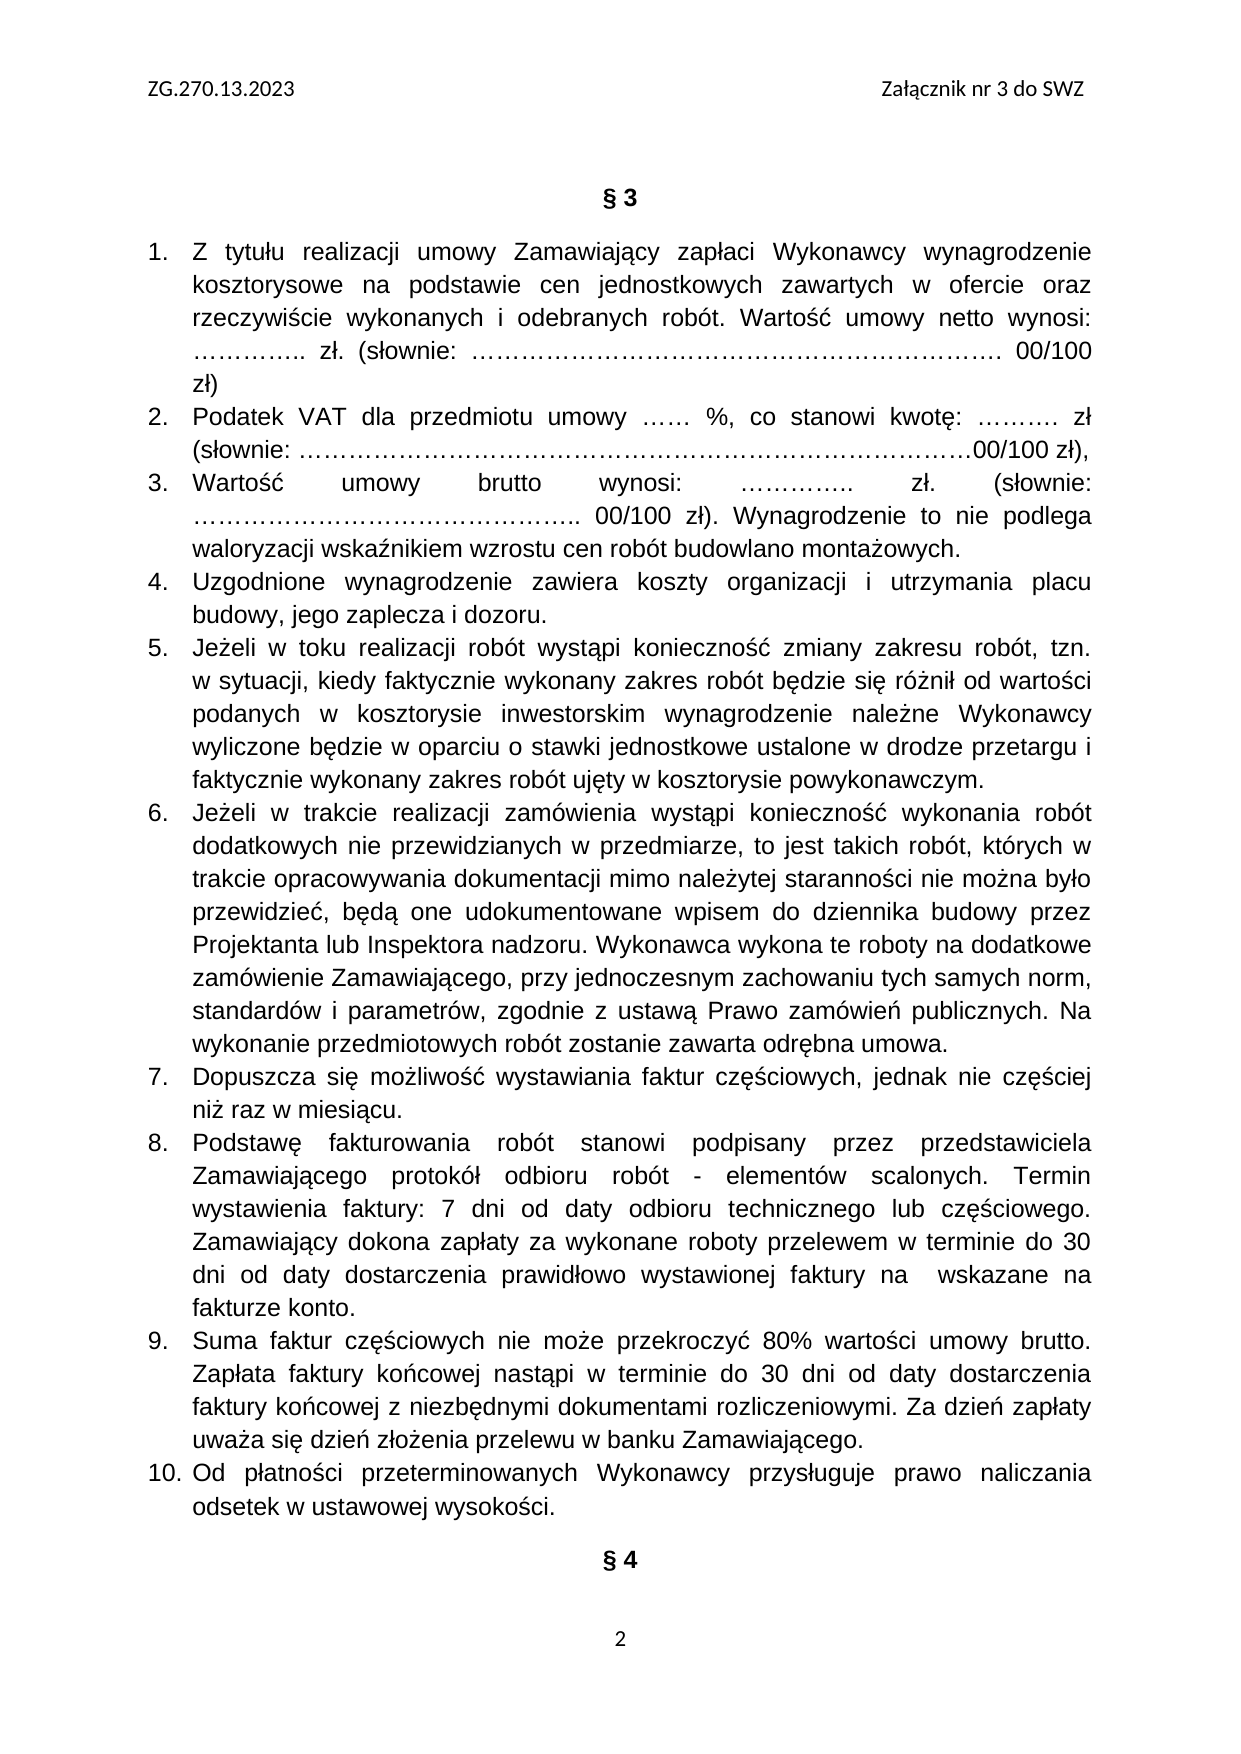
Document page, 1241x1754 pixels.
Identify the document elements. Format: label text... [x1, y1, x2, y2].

list Od płatności przeterminowanych Wykonawcy przysługuje prawo naliczania odsetek w ustawowej wysokości. [148, 1458, 1093, 1520]
list Suma faktur częściowych nie może przekroczyć 80% wartości umowy brutto. Zapłata faktury końcowej nastąpi w terminie do 30 dni od daty dostarczenia faktury końcowej z niezbędnymi dokumentami rozliczeniowymi. Za dzień zapłaty uważa się dzień złożenia przelewu w banku Zamawiającego. [148, 1326, 1093, 1454]
list Jeżeli w trakcie realizacji zamówienia wystąpi konieczność wykonania robót dodatkowych nie przewidzianych w przedmiarze, to jest takich robót, których w trakcie opracowywania dokumentacji mimo należytej staranności nie można było przewidzieć, będą one udokumentowane wpisem do dziennika budowy przez Projektanta lub Inspektora nadzoru. Wykonawca wykona te roboty na dodatkowe zamówienie Zamawiającego, przy jednoczesnym zachowaniu tych samych norm, standardów i parametrów, zgodnie z ustawą Prawo zamówień publicznych. Na wykonanie przedmiotowych robót zostanie zawarta odrębna umowa. [148, 798, 1093, 1058]
list Podatek VAT dla przedmiotu umowy …… %, co stanowi kwotę: ………. zł (słownie: ………………………………………………………………………00/100 zł), [148, 402, 1093, 463]
list Dopuszcza się możliwość wystawiania faktur częściowych, jednak nie częściej niż raz w miesiącu. [148, 1062, 1093, 1124]
list Uzgodnione wynagrodzenie zawiera koszty organizacji i utrzymania placu budowy, jego zaplecza i dozoru. [148, 567, 1093, 629]
list Z tytułu realizacji umowy Zamawiający zapłaci Wykonawcy wynagrodzenie kosztorysowe na podstawie cen jednostkowych zawartych w ofercie oraz rzeczywiście wykonanych i odebranych robót. Wartość umowy netto wynosi: ………….. zł. (słownie: ………………………………………………………. 00/100 zł) [148, 237, 1093, 397]
list Jeżeli w toku realizacji robót wystąpi konieczność zmiany zakresu robót, tzn. w sytuacji, kiedy faktycznie wykonany zakres robót będzie się różnił od wartości podanych w kosztorysie inwestorskim wynagrodzenie należne Wykonawcy wyliczone będzie w oparciu o stawki jednostkowe ustalone w drodze przetargu i faktycznie wykonany zakres robót ujęty w kosztorysie powykonawczym. [148, 633, 1093, 794]
list Wartość umowy brutto wynosi: ………….. zł. (słownie: ……………………………………….. 00/100 zł). Wynagrodzenie to nie podlega waloryzacji wskaźnikiem wzrostu cen robót budowlano montażowych. [148, 468, 1093, 563]
text § 3 [148, 183, 1093, 212]
text § 4 [148, 1545, 1093, 1574]
list Podstawę fakturowania robót stanowi podpisany przez przedstawiciela Zamawiającego protokół odbioru robót - elementów scalonych. Termin wystawienia faktury: 7 dni od daty odbioru technicznego lub częściowego. Zamawiający dokona zapłaty za wykonane roboty przelewem w terminie do 30 dni od daty dostarczenia prawidłowo wystawionej faktury na wskazane na fakturze konto. [148, 1128, 1093, 1322]
